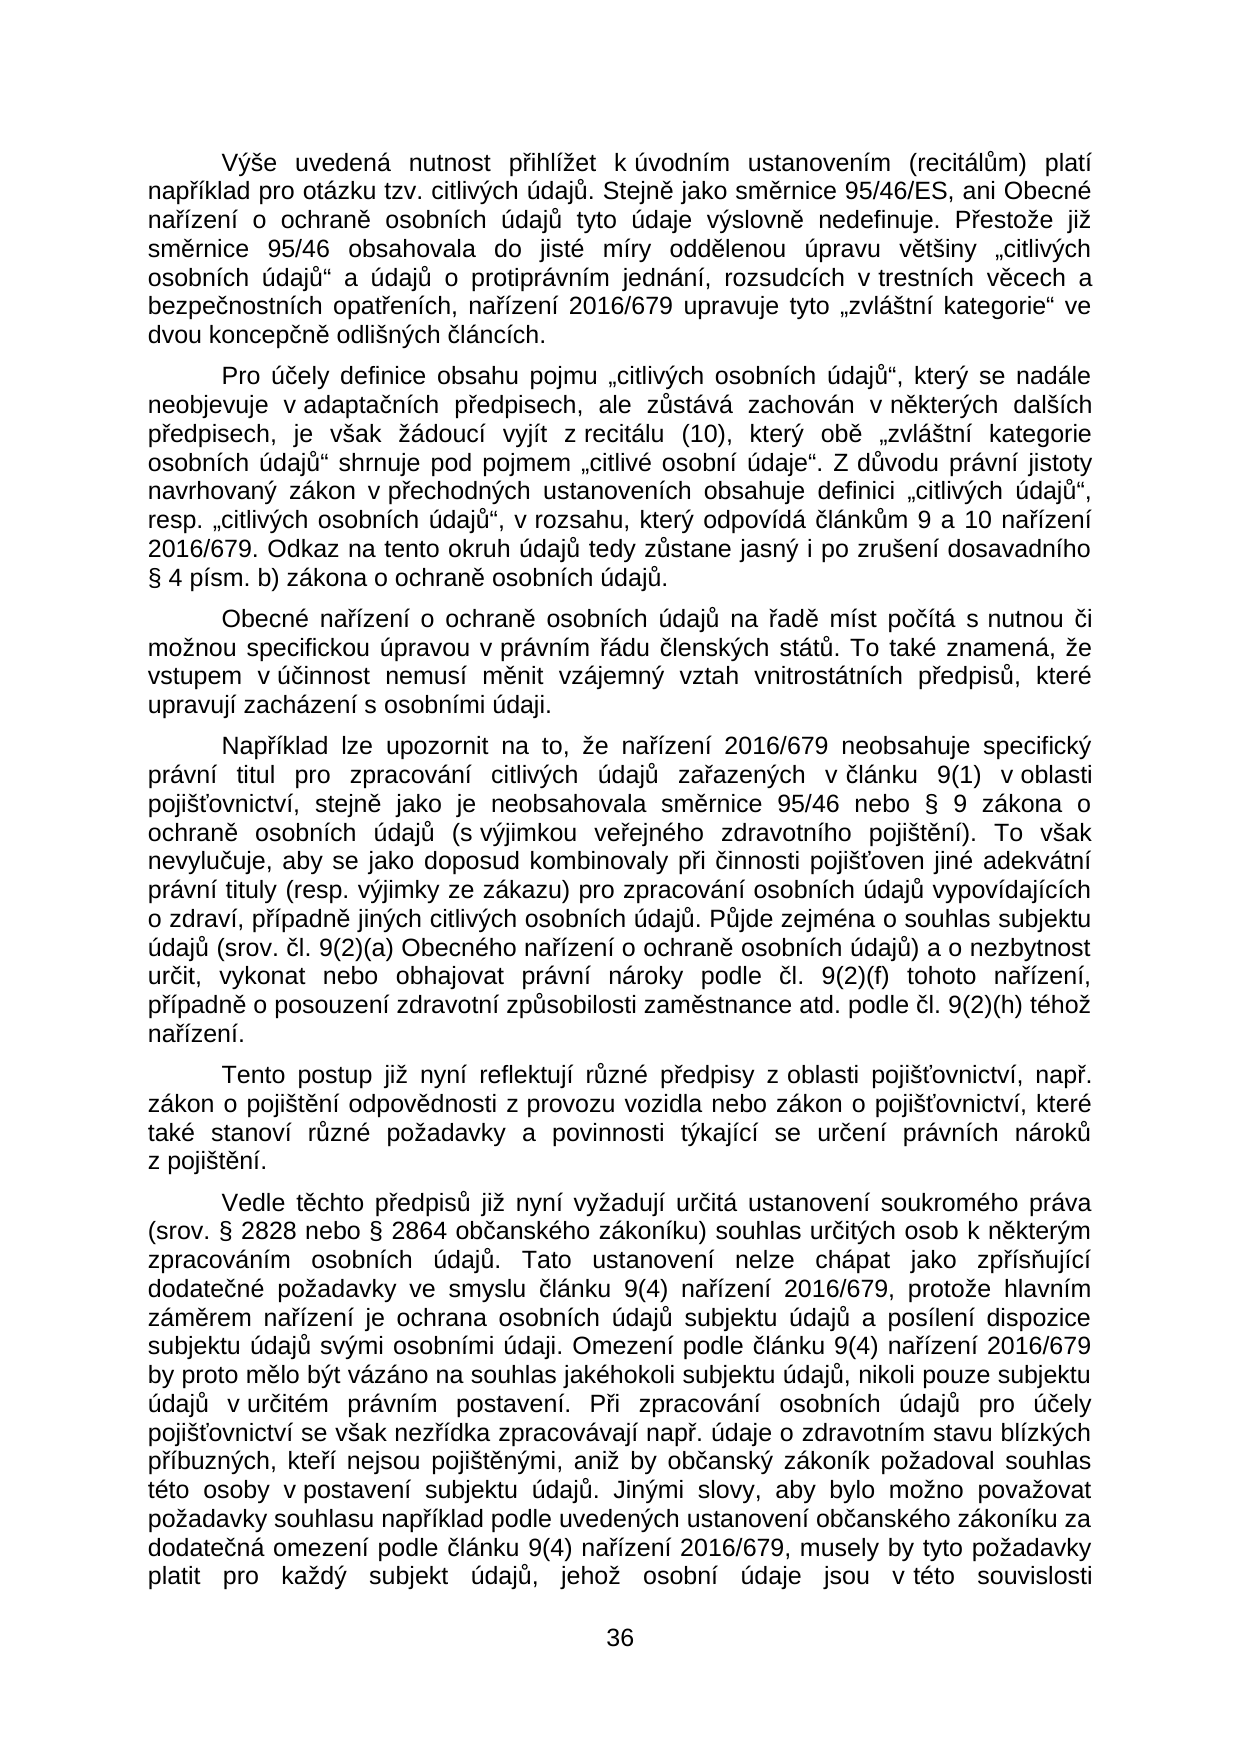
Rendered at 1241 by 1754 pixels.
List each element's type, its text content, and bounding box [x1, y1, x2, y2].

text Například lze upozornit na to, že nařízení 2016/679 neobsahuje specifický právní titul pro zpracování citlivých údajů zařazených v článku 9(1) v oblasti pojišťovnictví, stejně jako je neobsahovala směrnice 95/46 nebo § 9 zákona o ochraně osobních údajů (s výjimkou veřejného zdravotního pojištění). To však nevylučuje, aby se jako doposud kombinovaly při činnosti pojišťoven jiné adekvátní právní tituly (resp. výjimky ze zákazu) pro zpracování osobních údajů vypovídajících o zdraví, případně jiných citlivých osobních údajů. Půjde zejména o souhlas subjektu údajů (srov. čl. 9(2)(a) Obecného nařízení o ochraně osobních údajů) a o nezbytnost určit, vykonat nebo obhajovat právní nároky podle čl. 9(2)(f) tohoto nařízení, případně o posouzení zdravotní způsobilosti zaměstnance atd. podle čl. 9(2)(h) téhož nařízení. [148, 731, 1093, 1048]
text Obecné nařízení o ochraně osobních údajů na řadě míst počítá s nutnou či možnou specifickou úpravou v právním řádu členských států. To také znamená, že vstupem v účinnost nemusí měnit vzájemný vztah vnitrostátních předpisů, které upravují zacházení s osobními údaji. [148, 604, 1093, 719]
text Pro účely definice obsahu pojmu „citlivých osobních údajů“, který se nadále neobjevuje v adaptačních předpisech, ale zůstává zachován v některých dalších předpisech, je však žádoucí vyjít z recitálu (10), který obě „zvláštní kategorie osobních údajů“ shrnuje pod pojmem „citlivé osobní údaje“. Z důvodu právní jistoty navrhovaný zákon v přechodných ustanoveních obsahuje definici „citlivých údajů“, resp. „citlivých osobních údajů“, v rozsahu, který odpovídá článkům 9 a 10 nařízení 2016/679. Odkaz na tento okruh údajů tedy zůstane jasný i po zrušení dosavadního § 4 písm. b) zákona o ochraně osobních údajů. [148, 361, 1093, 591]
text Výše uvedená nutnost přihlížet k úvodním ustanovením (recitálům) platí například pro otázku tzv. citlivých údajů. Stejně jako směrnice 95/46/ES, ani Obecné nařízení o ochraně osobních údajů tyto údaje výslovně nedefinuje. Přestože již směrnice 95/46 obsahovala do jisté míry oddělenou úpravu většiny „citlivých osobních údajů“ a údajů o protiprávním jednání, rozsudcích v trestních věcech a bezpečnostních opatřeních, nařízení 2016/679 upravuje tyto „zvláštní kategorie“ ve dvou koncepčně odlišných článcích. [148, 148, 1093, 349]
text Tento postup již nyní reflektují různé předpisy z oblasti pojišťovnictví, např. zákon o pojištění odpovědnosti z provozu vozidla nebo zákon o pojišťovnictví, které také stanoví různé požadavky a povinnosti týkající se určení právních nároků z pojištění. [148, 1060, 1093, 1175]
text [148, 1188, 1093, 1590]
